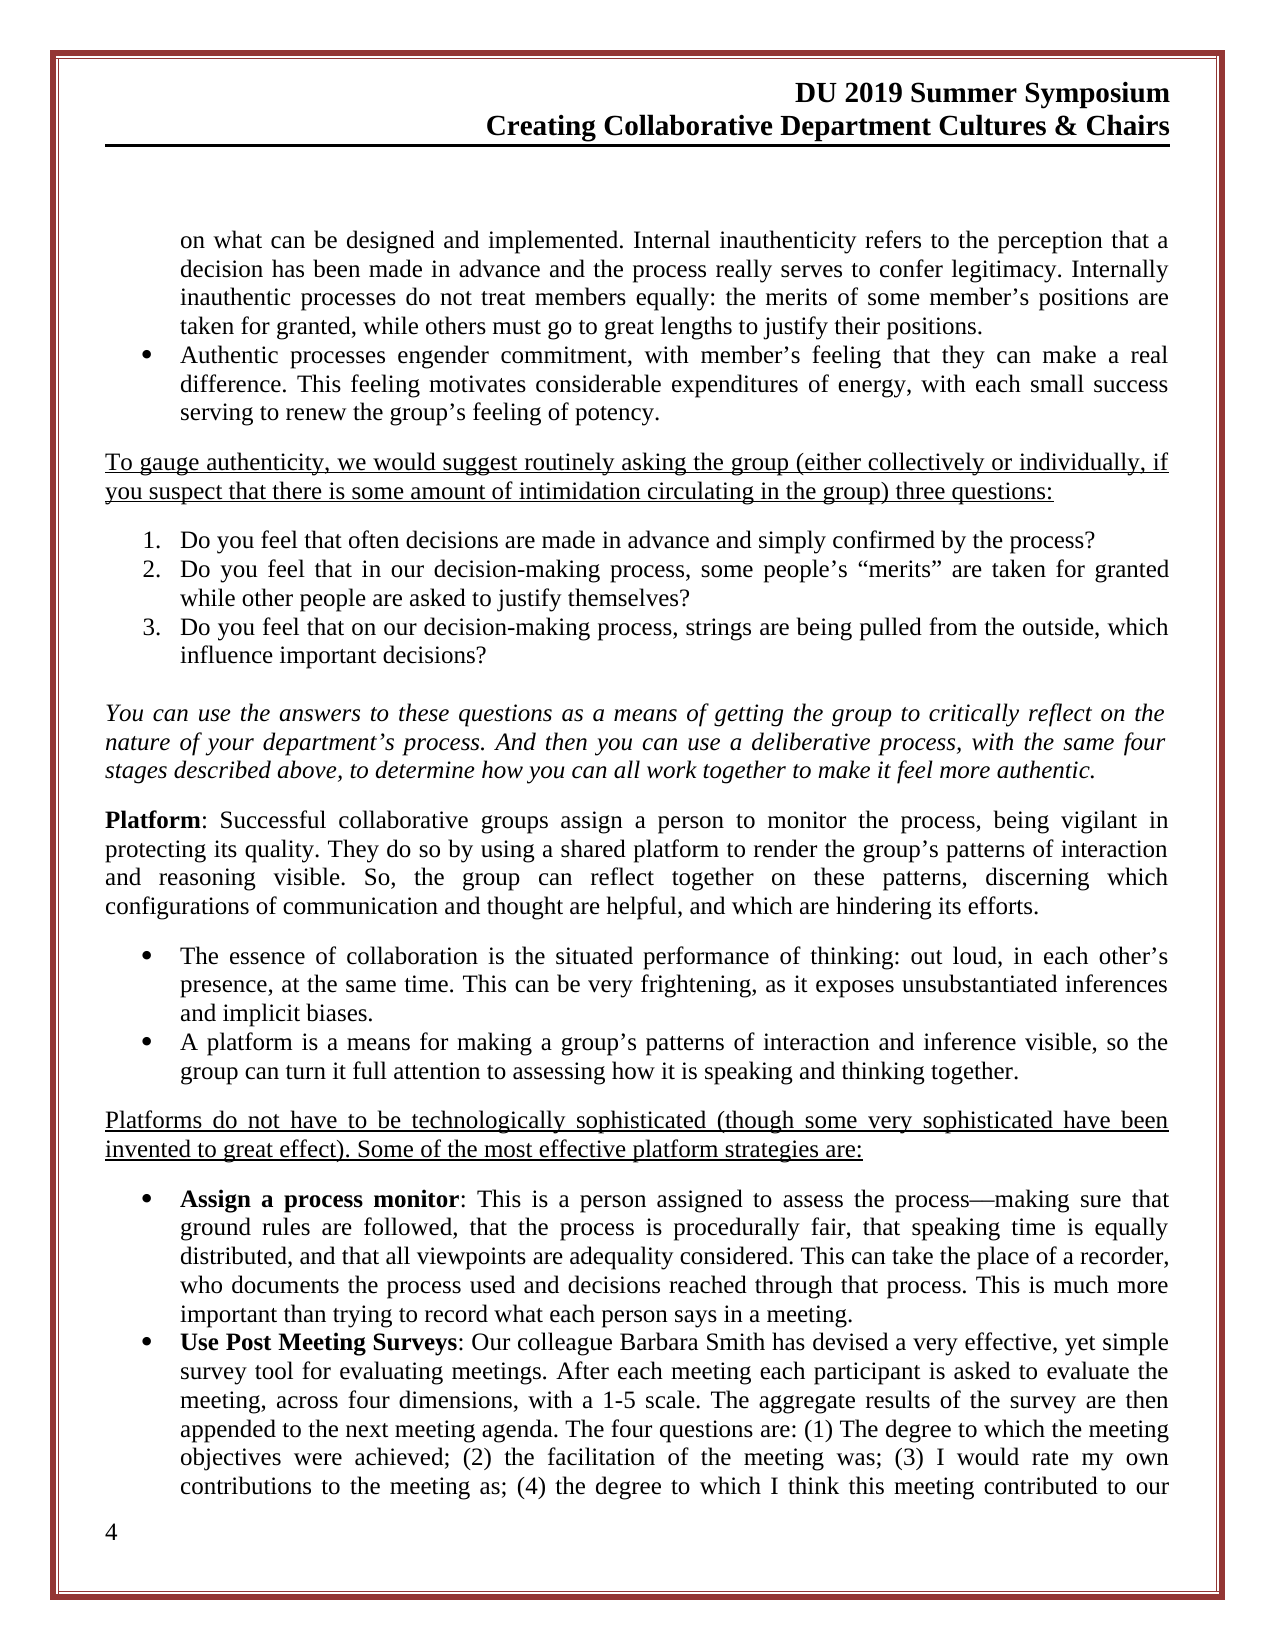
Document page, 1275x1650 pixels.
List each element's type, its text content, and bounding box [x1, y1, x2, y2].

text Platform: Successful collaborative groups assign a person to monitor the process, being vigilant in protecting its quality. They do so by using a shared platform to render the group’s patterns of interaction and reasoning visible. So, the group can reflect together on these patterns, discerning which configurations of communication and thought are helpful, and which are hindering its efforts. [105, 805, 1170, 920]
list Authentic processes engender commitment, with member’s feeling that they can make a real difference. This feeling motivates considerable expenditures of energy, with each small success serving to renew the group’s feeling of potency. [142, 340, 1170, 426]
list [142, 225, 1170, 340]
text You can use the answers to these questions as a means of getting the group to critically reflect on the nature of your department’s process. And then you can use a deliberative process, with the same four stages described above, to determine how you can all work together to make it feel more authentic. [105, 698, 1170, 784]
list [142, 1327, 1170, 1500]
list Assign a process monitor: This is a person assigned to assess the process––making sure that ground rules are followed, that the process is procedurally fair, that speaking time is equally distributed, and that all viewpoints are adequality considered. This can take the place of a recorder, who documents the process used and decisions reached through that process. This is much more important than trying to record what each person says in a meeting. [142, 1184, 1170, 1327]
list Do you feel that in our decision-making process, some people’s “merits” are taken for granted while other people are asked to justify themselves? [142, 554, 1170, 612]
list Do you feel that on our decision-making process, strings are being pulled from the outside, which influence important decisions? [142, 612, 1170, 669]
list The essence of collaboration is the situated performance of thinking: out loud, in each other’s presence, at the same time. This can be very frightening, as it exposes unsubstantiated inferences and implicit biases. [142, 941, 1170, 1027]
text Platforms do not have to be technologically sophisticated (though some very sophisticated have been invented to great effect). Some of the most effective platform strategies are: [105, 1105, 1170, 1163]
list A platform is a means for making a group’s patterns of interaction and inference visible, so the group can turn it full attention to assessing how it is speaking and thinking together. [142, 1027, 1170, 1084]
text To gauge authenticity, we would suggest routinely asking the group (either collectively or individually, if you suspect that there is some amount of intimidation circulating in the group) three questions: [105, 447, 1170, 504]
list Do you feel that often decisions are made in advance and simply confirmed by the process? [142, 525, 1170, 554]
